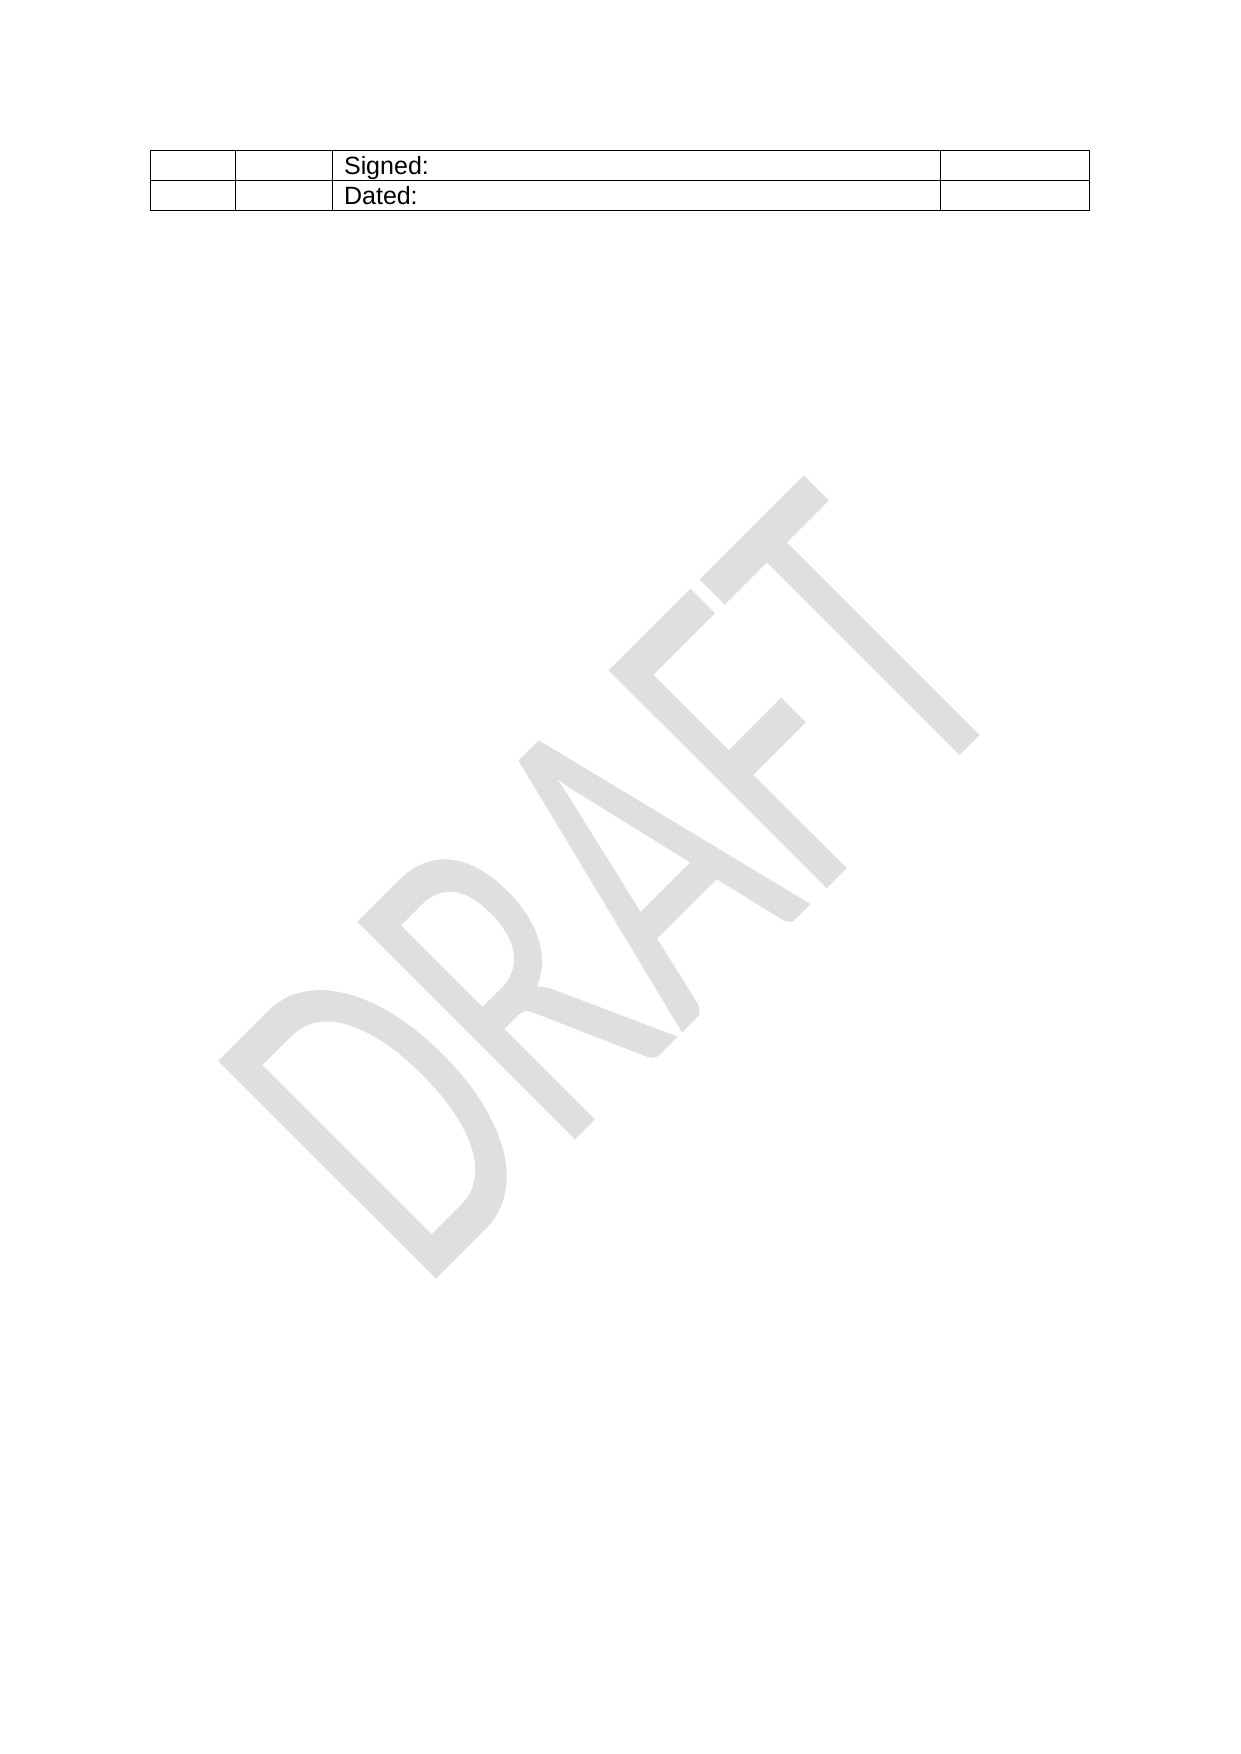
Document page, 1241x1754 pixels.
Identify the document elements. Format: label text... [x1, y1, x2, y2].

table_cell Dated: [333, 181, 940, 209]
table_cell [151, 151, 235, 180]
table_cell [236, 151, 332, 180]
table_cell Signed: [333, 151, 940, 180]
table_cell [941, 181, 1089, 209]
table_cell [236, 181, 332, 209]
table_cell [941, 151, 1089, 180]
table_cell [151, 181, 235, 209]
